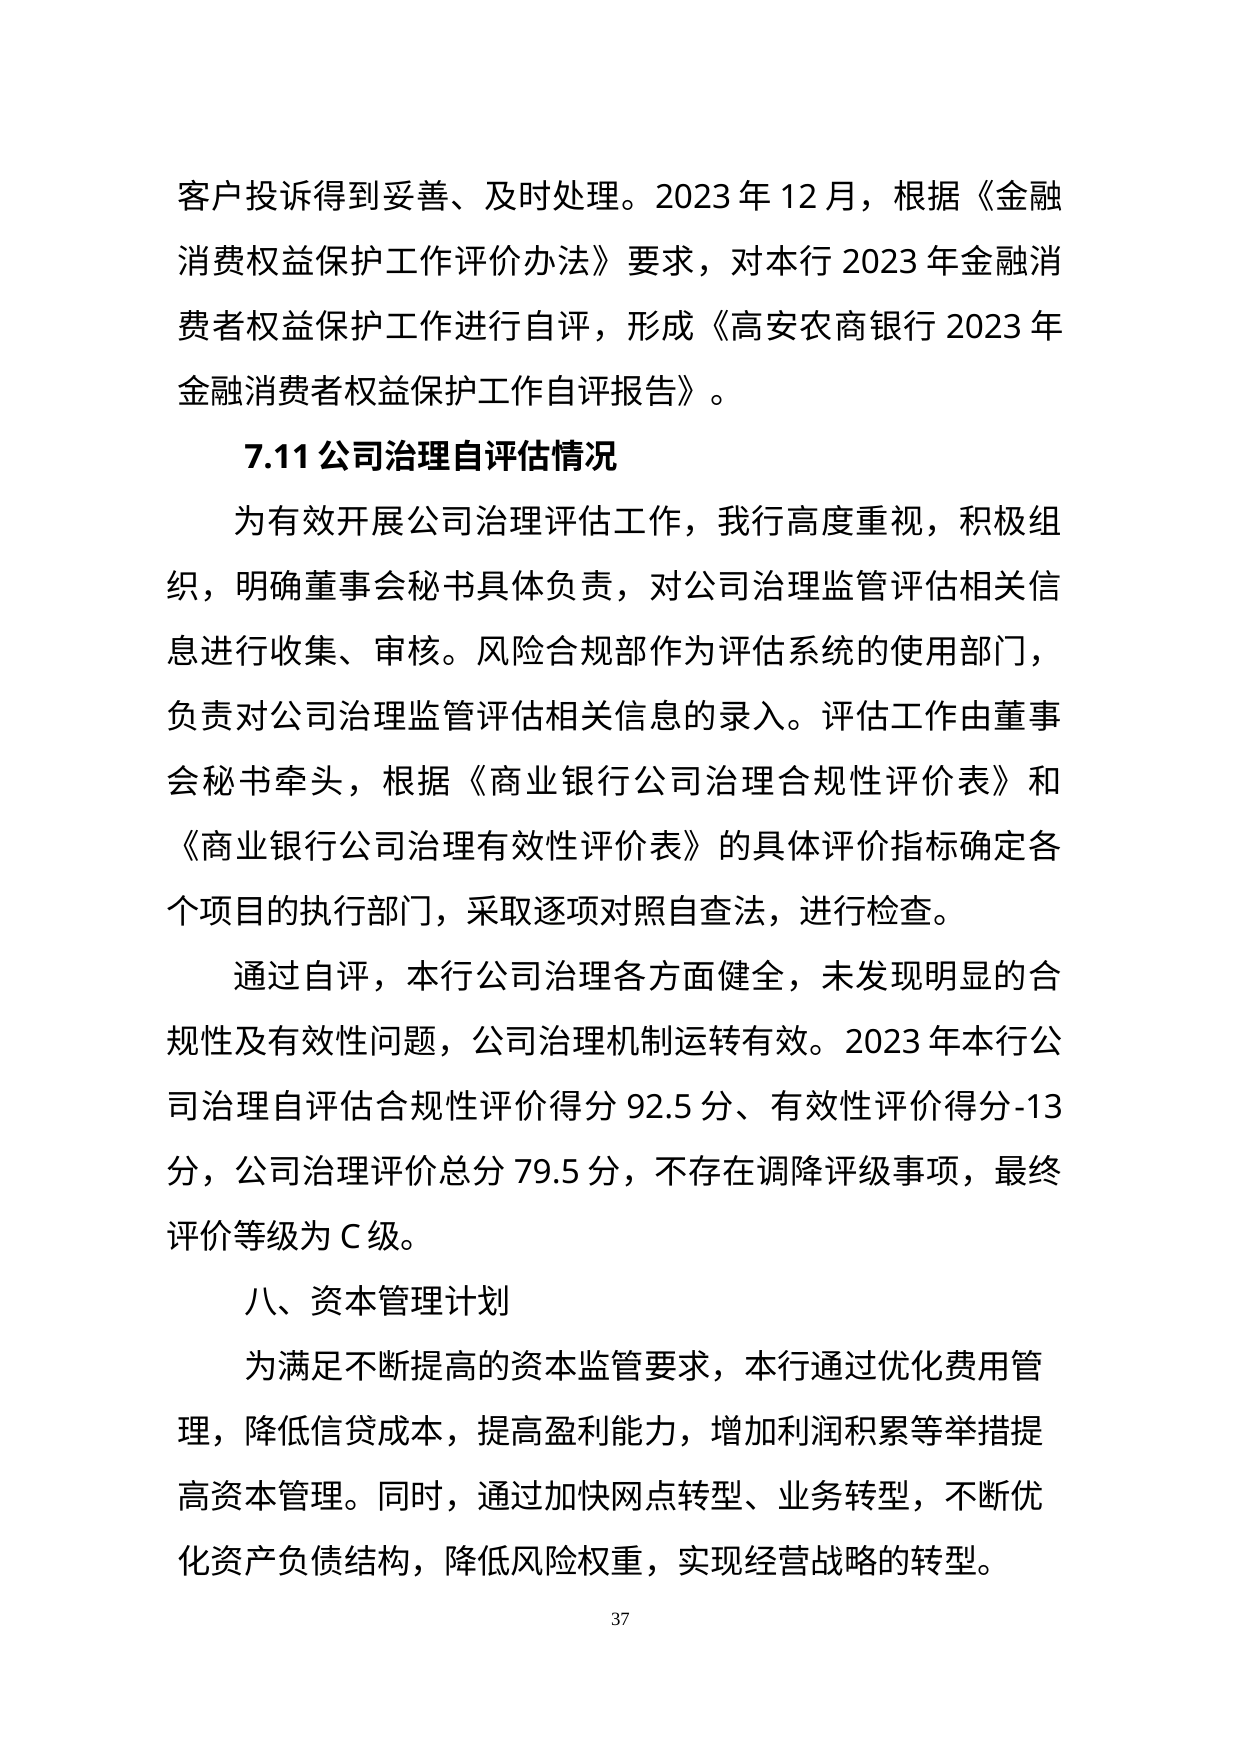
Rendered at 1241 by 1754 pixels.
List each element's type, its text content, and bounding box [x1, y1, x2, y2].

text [177, 162, 1063, 422]
text 为有效开展公司治理评估工作，我行高度重视，积极组织，明确董事会秘书具体负责，对公司治理监管评估相关信息进行收集、审核。风险合规部作为评估系统的使用部门，负责对公司治理监管评估相关信息的录入。评估工作由董事会秘书牵头，根据《商业银行公司治理合规性评价表》和《商业银行公司治理有效性评价表》的具体评价指标确定各个项目的执行部门，采取逐项对照自查法，进行检查。 [166, 487, 1063, 942]
text 通过自评，本行公司治理各方面健全，未发现明显的合规性及有效性问题，公司治理机制运转有效。2023年本行公司治理自评估合规性评价得分92.5分、有效性评价得分-13分，公司治理评价总分79.5分，不存在调降评级事项，最终评价等级为C级。 [166, 942, 1063, 1267]
text 八、资本管理计划 [177, 1267, 1063, 1332]
text 7.11公司治理自评估情况 [177, 422, 1063, 487]
text 为满足不断提高的资本监管要求，本行通过优化费用管理，降低信贷成本，提高盈利能力，增加利润积累等举措提高资本管理。同时，通过加快网点转型、业务转型，不断优化资产负债结构，降低风险权重，实现经营战略的转型。 [177, 1332, 1063, 1592]
